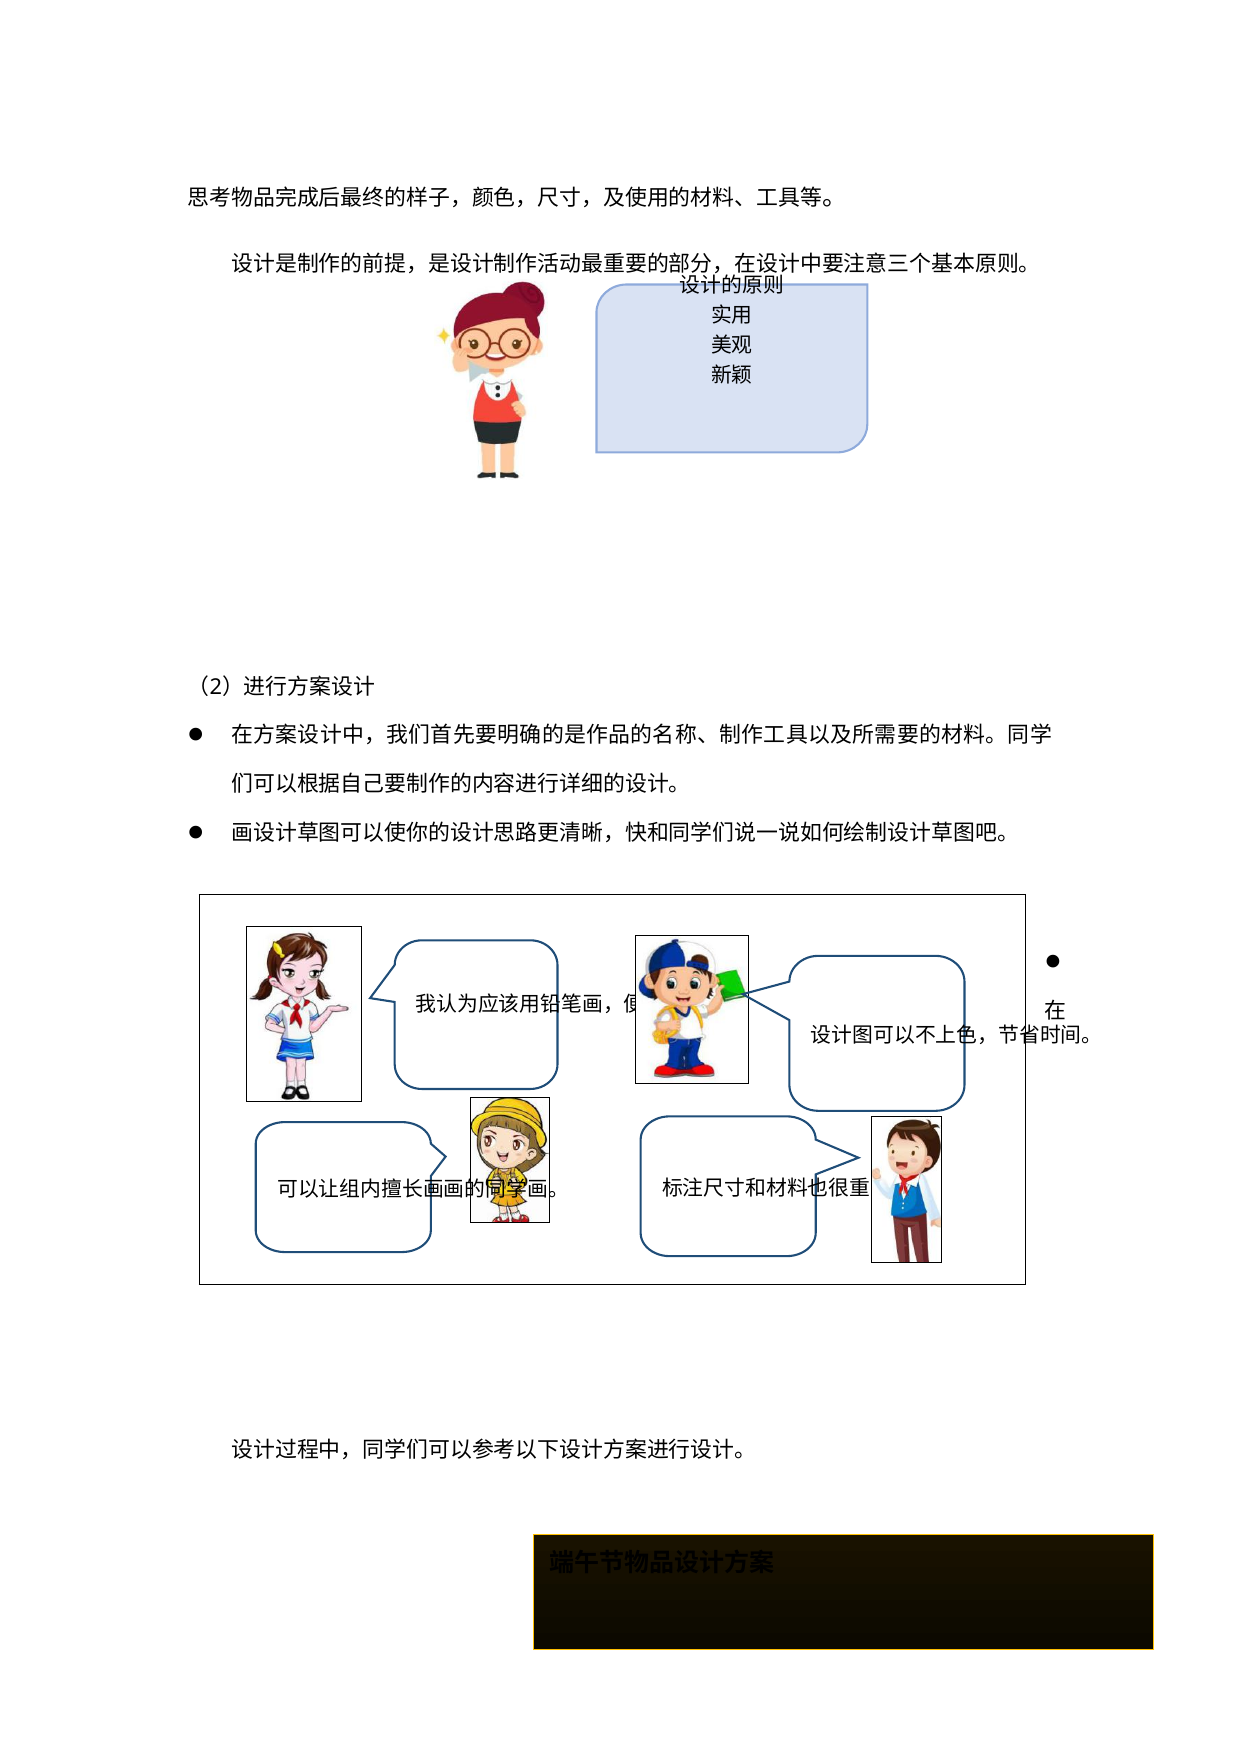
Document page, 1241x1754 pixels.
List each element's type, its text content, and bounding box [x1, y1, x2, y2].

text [187, 162, 1053, 227]
table_header [200, 895, 1025, 1284]
list 在方案设计中，我们首先要明确的是作品的名称、制作工具以及所需要的材料。同学们可以根据自己要制作的内容进行详细的设计。 [187, 717, 1053, 798]
list 在设计过程中，同学们可以参考以下设计方案进行设计。 [187, 862, 1053, 1464]
text 设计是制作的前提，是设计制作活动最重要的部分，在设计中要注意三个基本原则。 [187, 245, 1053, 278]
picture [433, 279, 549, 480]
list 画设计草图可以使你的设计思路更清晰，快和同学们说一说如何绘制设计草图吧。 [187, 814, 1053, 847]
text （2）进行方案设计 [187, 669, 1053, 701]
